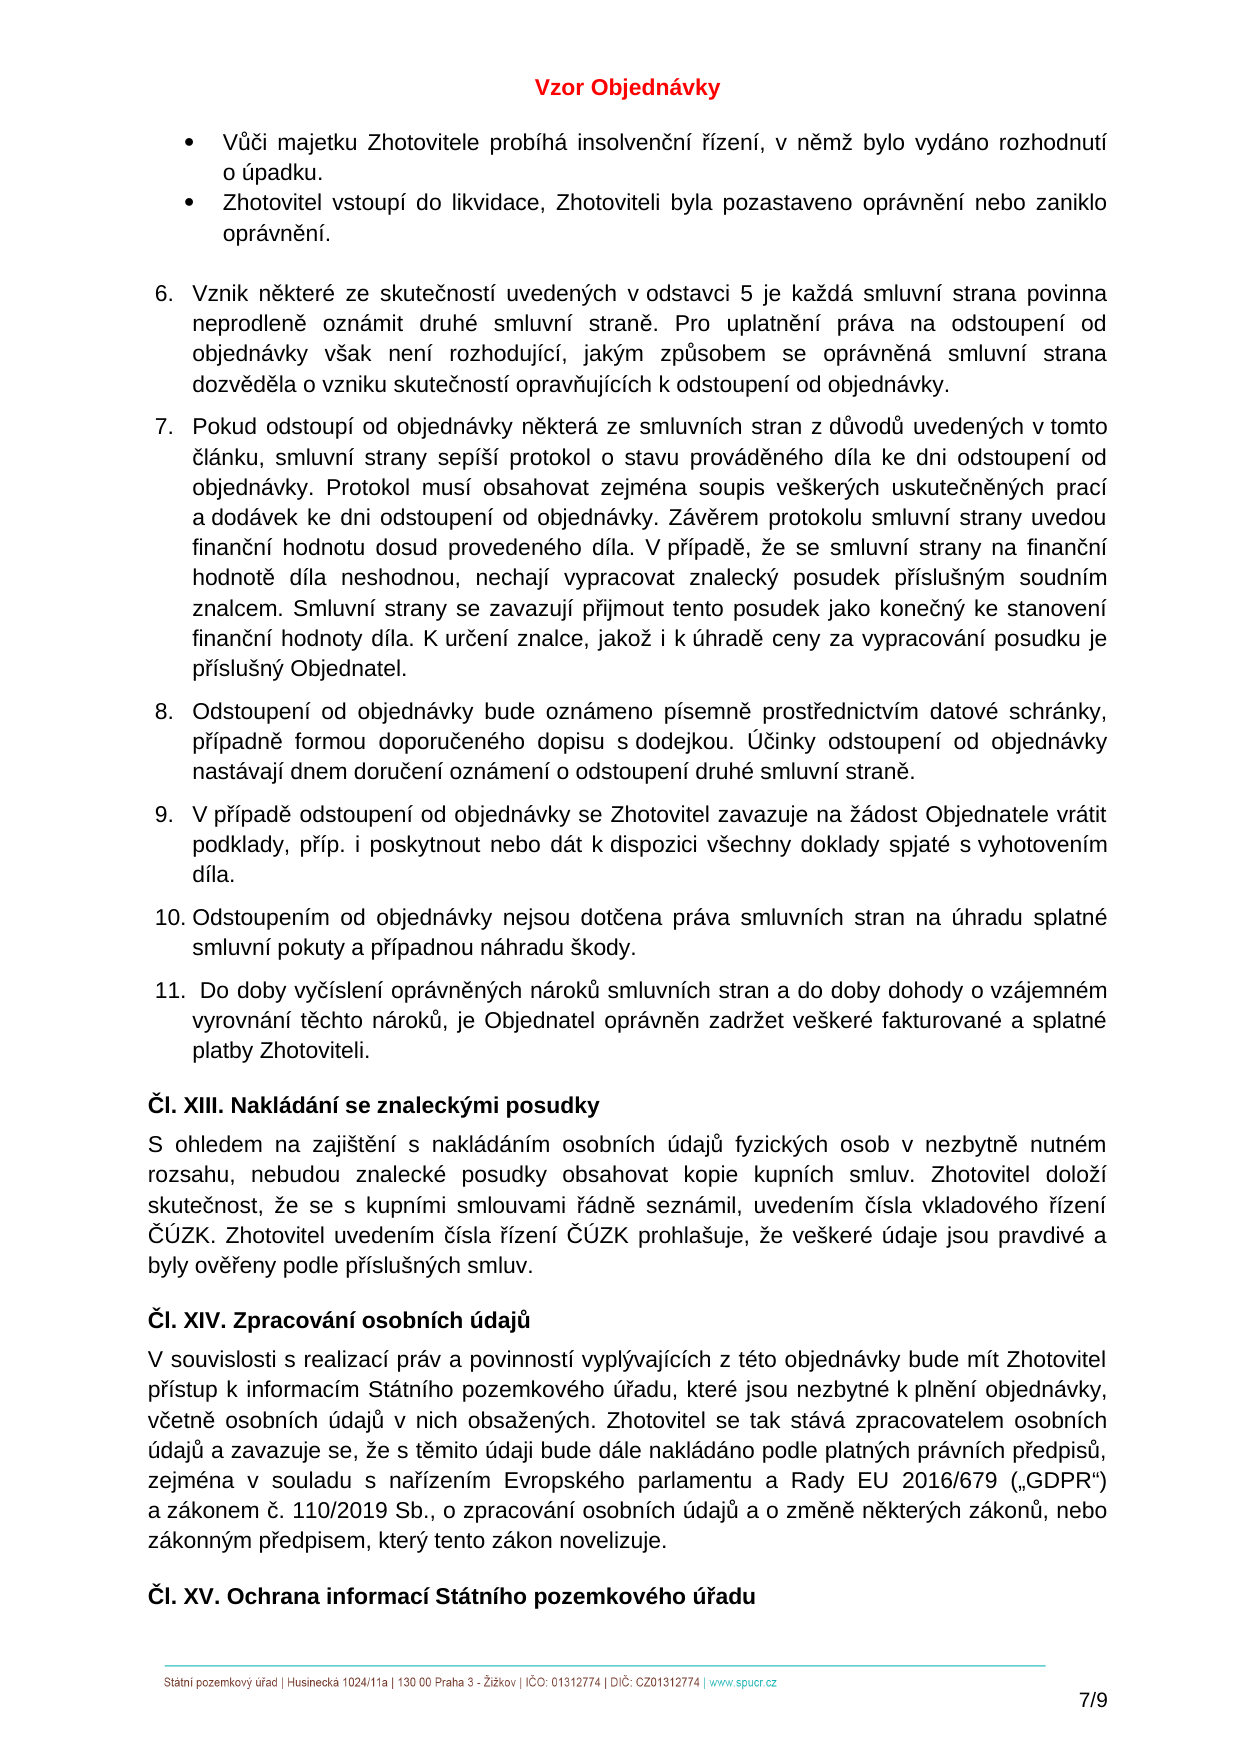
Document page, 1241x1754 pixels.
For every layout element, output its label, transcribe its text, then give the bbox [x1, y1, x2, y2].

text S ohledem na zajištění s nakládáním osobních údajů fyzických osob v nezbytně nutném rozsahu, nebudou znalecké posudky obsahovat kopie kupních smluv. Zhotovitel doloží skutečnost, že se s kupními smlouvami řádně seznámil, uvedením čísla vkladového řízení ČÚZK. Zhotovitel uvedením čísla řízení ČÚZK prohlašuje, že veškeré údaje jsou pravdivé a byly ověřeny podle příslušných smluv. [148, 1131, 1107, 1278]
subtitle Vznik některé ze skutečností uvedených v odstavci 5 je každá smluvní strana povinna neprodleně oznámit druhé smluvní straně. Pro uplatnění práva na odstoupení od objednávky však není rozhodující, jakým způsobem se oprávněná smluvní strana dozvěděla o vzniku skutečností opravňujících k odstoupení od objednávky. [154, 280, 1107, 397]
text Čl. XIII. Nakládání se znaleckými posudky [148, 1092, 1107, 1119]
list Vůči majetku Zhotovitele probíhá insolvenční řízení, v němž bylo vydáno rozhodnutí o úpadku. [185, 129, 1107, 185]
subtitle Odstoupením od objednávky nejsou dotčena práva smluvních stran na úhradu splatné smluvní pokuty a případnou náhradu škody. [154, 904, 1107, 960]
text V souvislosti s realizací práv a povinností vyplývajících z této objednávky bude mít Zhotovitel přístup k informacím Státního pozemkového úřadu, které jsou nezbytné k plnění objednávky, včetně osobních údajů v nich obsažených. Zhotovitel se tak stává zpracovatelem osobních údajů a zavazuje se, že s těmito údaji bude dále nakládáno podle platných právních předpisů, zejména v souladu s nařízením Evropského parlamentu a Rady EU 2016/679 („GDPR“) a zákonem č. 110/2019 Sb., o zpracování osobních údajů a o změně některých zákonů, nebo zákonným předpisem, který tento zákon novelizuje. [148, 1346, 1107, 1554]
text Čl. XIV. Zpracování osobních údajů [148, 1307, 1107, 1334]
subtitle Pokud odstoupí od objednávky některá ze smluvních stran z důvodů uvedených v tomto článku, smluvní strany sepíší protokol o stavu prováděného díla ke dni odstoupení od objednávky. Protokol musí obsahovat zejména soupis veškerých uskutečněných prací a dodávek ke dni odstoupení od objednávky. Závěrem protokolu smluvní strany uvedou finanční hodnotu dosud provedeného díla. V případě, že se smluvní strany na finanční hodnotě díla neshodnou, nechají vypracovat znalecký posudek příslušným soudním znalcem. Smluvní strany se zavazují přijmout tento posudek jako konečný ke stanovení finanční hodnoty díla. K určení znalce, jakož i k úhradě ceny za vypracování posudku je příslušný Objednatel. [154, 413, 1107, 681]
picture [147, 1662, 1066, 1693]
subtitle V případě odstoupení od objednávky se Zhotovitel zavazuje na žádost Objednatele vrátit podklady, příp. i poskytnout nebo dát k dispozici všechny doklady spjaté s vyhotovením díla. [154, 801, 1107, 887]
text Čl. XV. Ochrana informací Státního pozemkového úřadu [148, 1583, 1107, 1609]
subtitle Odstoupení od objednávky bude oznámeno písemně prostřednictvím datové schránky, případně formou doporučeného dopisu s dodejkou. Účinky odstoupení od objednávky nastávají dnem doručení oznámení o odstoupení druhé smluvní straně. [154, 698, 1107, 784]
subtitle Do doby vyčíslení oprávněných nároků smluvních stran a do doby dohody o vzájemném vyrovnání těchto nároků, je Objednatel oprávněn zadržet veškeré fakturované a splatné platby Zhotoviteli. [154, 977, 1107, 1063]
list Zhotovitel vstoupí do likvidace, Zhotoviteli byla pozastaveno oprávnění nebo zaniklo oprávnění. [185, 189, 1107, 246]
